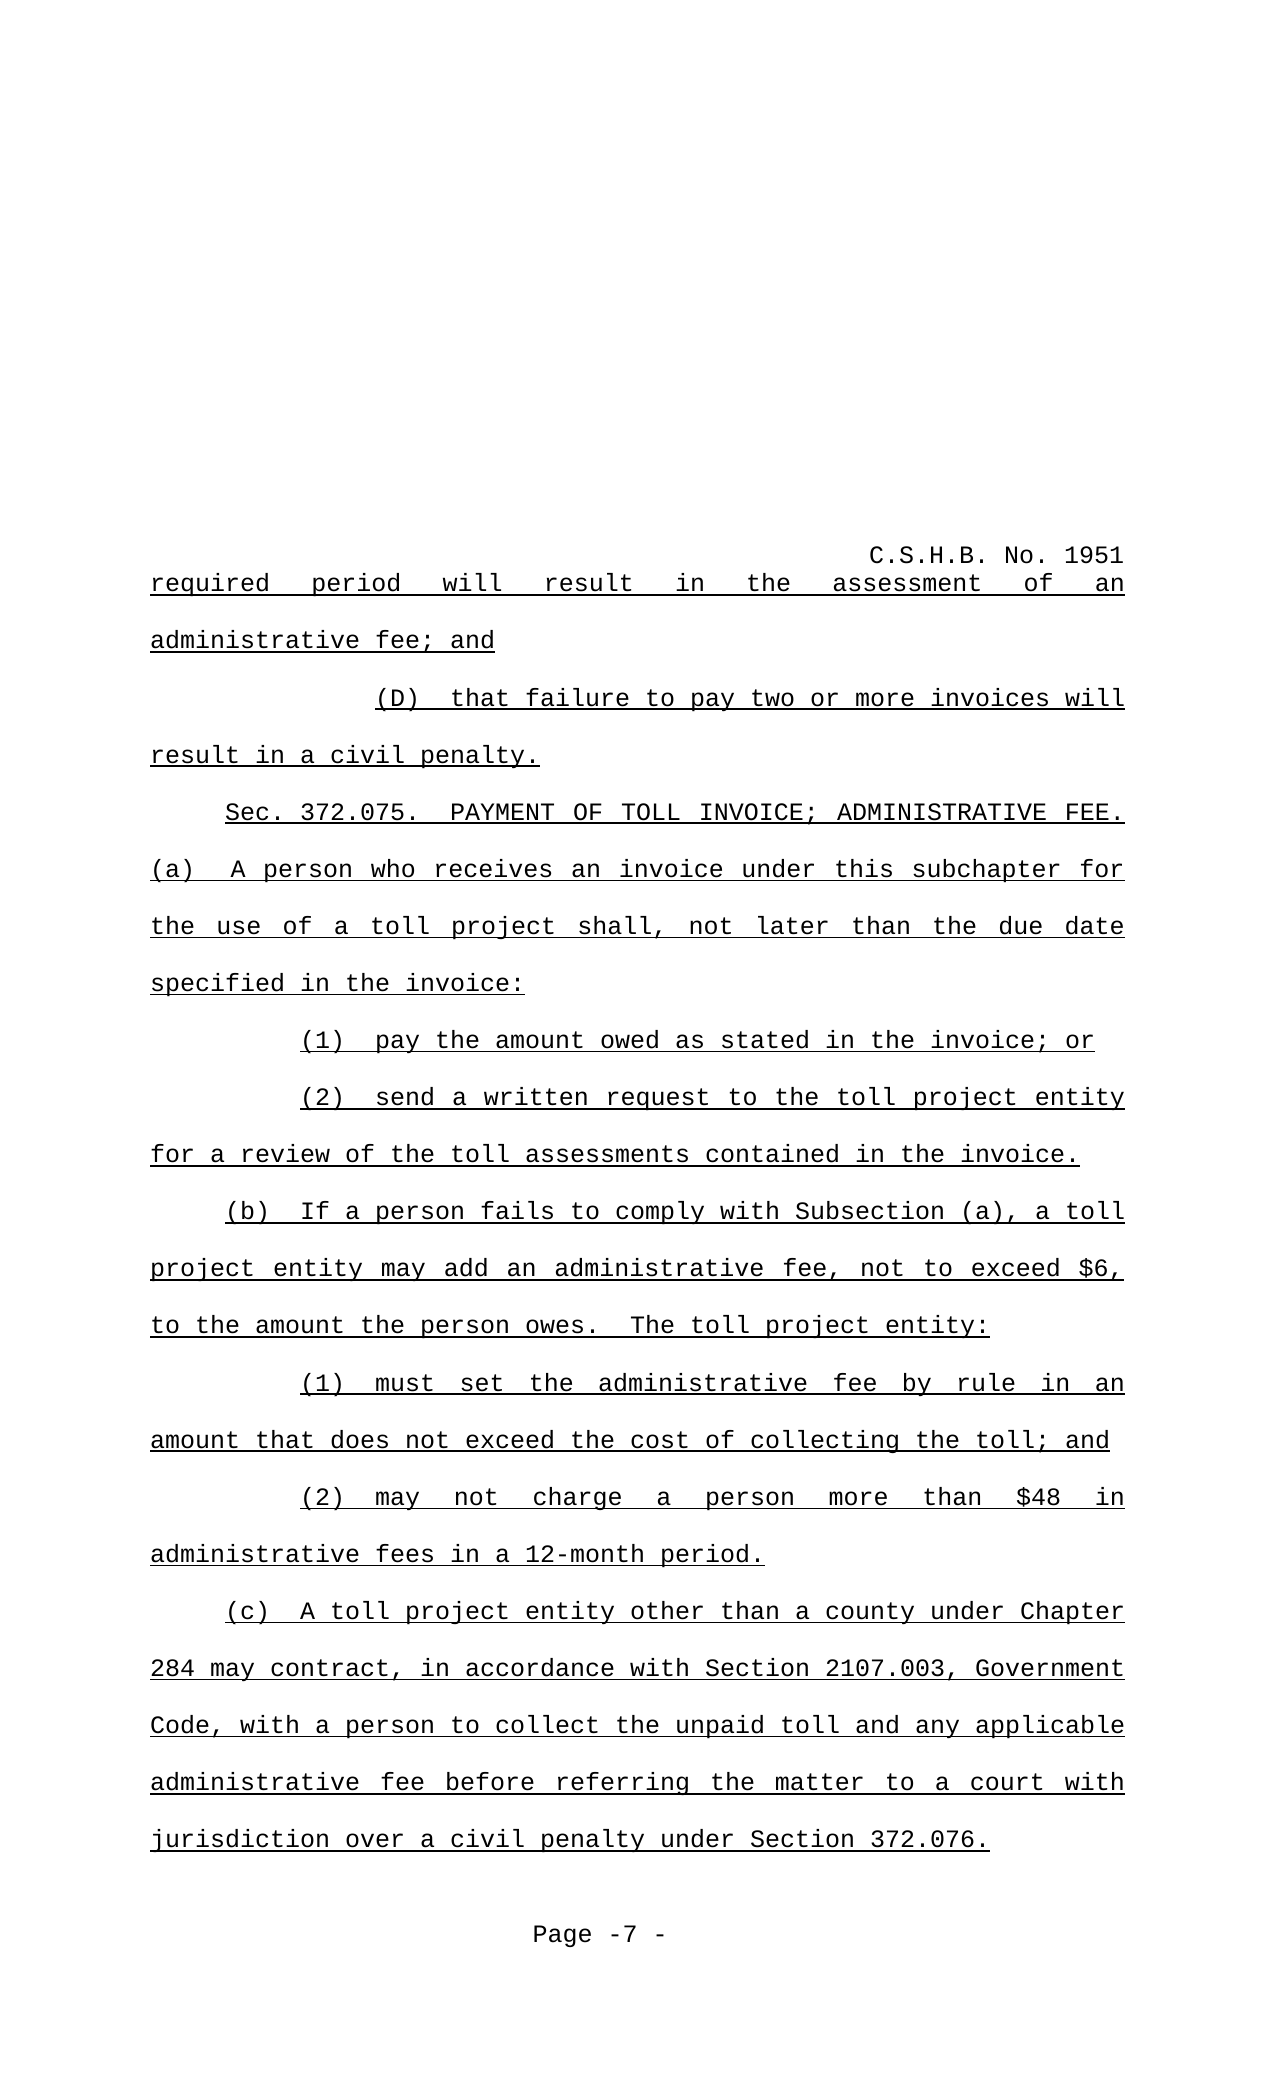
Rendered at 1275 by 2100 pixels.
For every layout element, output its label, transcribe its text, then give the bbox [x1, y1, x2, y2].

text (1) pay the amount owed as stated in the invoice; or [150, 1027, 1125, 1056]
text Sec. 372.075. PAYMENT OF TOLL INVOICE; ADMINISTRATIVE FEE. (a) A person who receives an invoice under this subchapter for the use of a toll project shall, not later than the due date specified in the invoice: [150, 799, 1125, 880]
text (2) send a written request to the toll project entity for a review of the toll assessments contained in the invoice. [150, 1084, 1125, 1170]
text (D) that failure to pay two or more invoices will result in a civil penalty. [150, 685, 1125, 771]
text (1) must set the administrative fee by rule in an amount that does not exceed the cost of collecting the toll; and [150, 1370, 1125, 1456]
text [150, 596, 1125, 656]
text (c) A toll project entity other than a county under Chapter 284 may contract, in accordance with Section 2107.003, Government Code, with a person to collect the unpaid toll and any applicable administrative fee before referring the matter to a court with jurisdiction over a civil penalty under Section 372.076. [150, 1680, 1125, 1736]
text Sec. 372.075. PAYMENT OF TOLL INVOICE; ADMINISTRATIVE FEE. (a) A person who receives an invoice under this subchapter for the use of a toll project shall, not later than the due date specified in the invoice: [150, 938, 1125, 999]
text (c) A toll project entity other than a county under Chapter 284 may contract, in accordance with Section 2107.003, Government Code, with a person to collect the unpaid toll and any applicable administrative fee before referring the matter to a court with jurisdiction over a civil penalty under Section 372.076. [150, 1795, 1125, 1855]
text Sec. 372.075. PAYMENT OF TOLL INVOICE; ADMINISTRATIVE FEE. (a) A person who receives an invoice under this subchapter for the use of a toll project shall, not later than the due date specified in the invoice: [150, 881, 1125, 937]
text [150, 571, 1125, 594]
text (c) A toll project entity other than a county under Chapter 284 may contract, in accordance with Section 2107.003, Government Code, with a person to collect the unpaid toll and any applicable administrative fee before referring the matter to a court with jurisdiction over a civil penalty under Section 372.076. [150, 1598, 1125, 1679]
text (2) may not charge a person more than $48 in administrative fees in a 12-month period. [150, 1484, 1125, 1570]
text (c) A toll project entity other than a county under Chapter 284 may contract, in accordance with Section 2107.003, Government Code, with a person to collect the unpaid toll and any applicable administrative fee before referring the matter to a court with jurisdiction over a civil penalty under Section 372.076. [150, 1737, 1125, 1793]
text (b) If a person fails to comply with Subsection (a), a toll project entity may add an administrative fee, not to exceed $6, to the amount the person owes. The toll project entity: [150, 1199, 1125, 1341]
